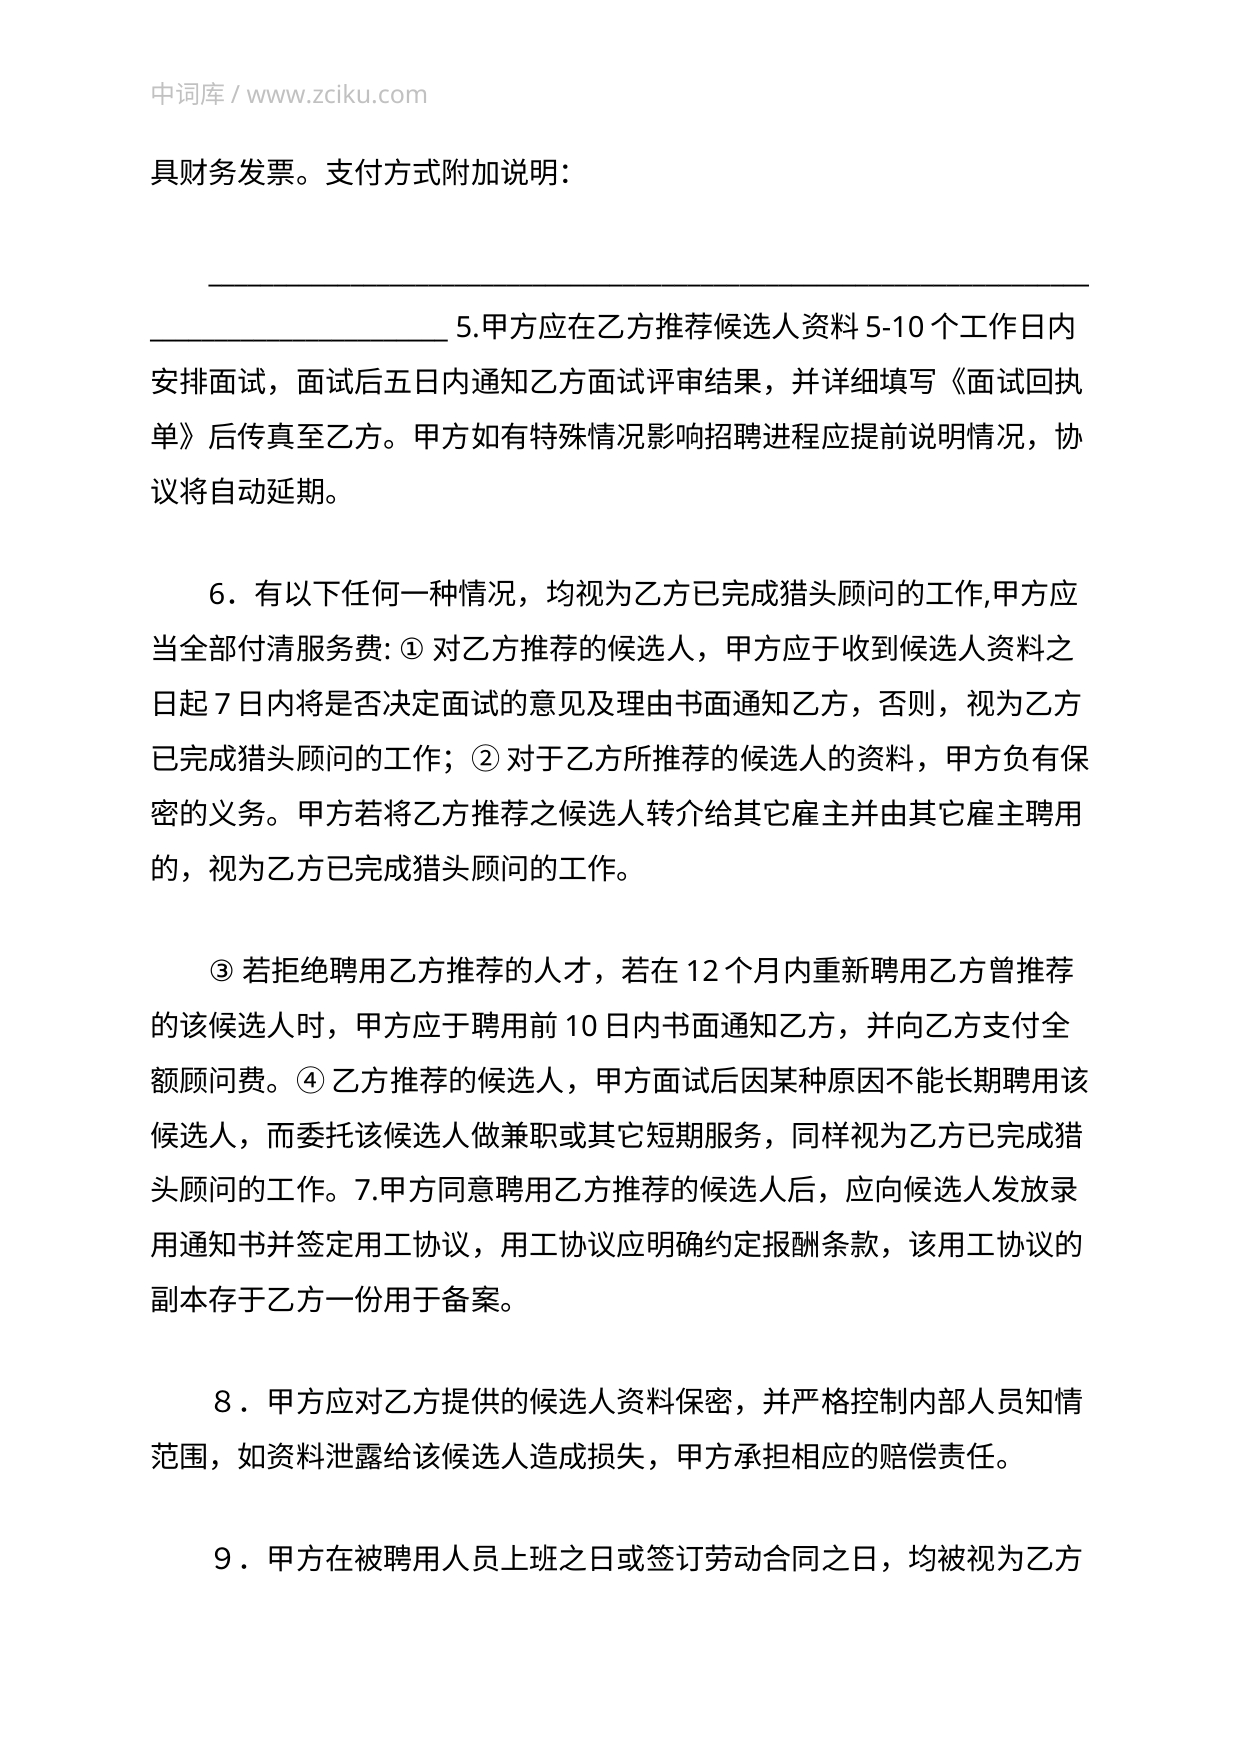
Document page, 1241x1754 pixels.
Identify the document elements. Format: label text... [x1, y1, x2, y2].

text ８．甲方应对乙方提供的候选人资料保密，并严格控制内部人员知情范围，如资料泄露给该候选人造成损失，甲方承担相应的赔偿责任。 [150, 1379, 1090, 1476]
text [150, 1535, 1090, 1578]
text ___________________________________________________________________________________________ 5.甲方应在乙方推荐候选人资料5-10个工作日内安排面试，面试后五日内通知乙方面试评审结果，并详细填写《面试回执单》后传真至乙方。甲方如有特殊情况影响招聘进程应提前说明情况，协议将自动延期。 [150, 252, 1090, 511]
text ③ 若拒绝聘用乙方推荐的人才，若在12个月内重新聘用乙方曾推荐的该候选人时，甲方应于聘用前10日内书面通知乙方，并向乙方支付全额顾问费。④ 乙方推荐的候选人，甲方面试后因某种原因不能长期聘用该候选人，而委托该候选人做兼职或其它短期服务，同样视为乙方已完成猎头顾问的工作。7.甲方同意聘用乙方推荐的候选人后，应向候选人发放录用通知书并签定用工协议，用工协议应明确约定报酬条款，该用工协议的副本存于乙方一份用于备案。 [150, 947, 1090, 1319]
text 6．有以下任何一种情况，均视为乙方已完成猎头顾问的工作,甲方应当全部付清服务费: ① 对乙方推荐的候选人，甲方应于收到候选人资料之日起7日内将是否决定面试的意见及理由书面通知乙方，否则，视为乙方已完成猎头顾问的工作；② 对于乙方所推荐的候选人的资料，甲方负有保密的义务。甲方若将乙方推荐之候选人转介给其它雇主并由其它雇主聘用的，视为乙方已完成猎头顾问的工作。 [150, 571, 1090, 888]
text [150, 150, 1090, 192]
